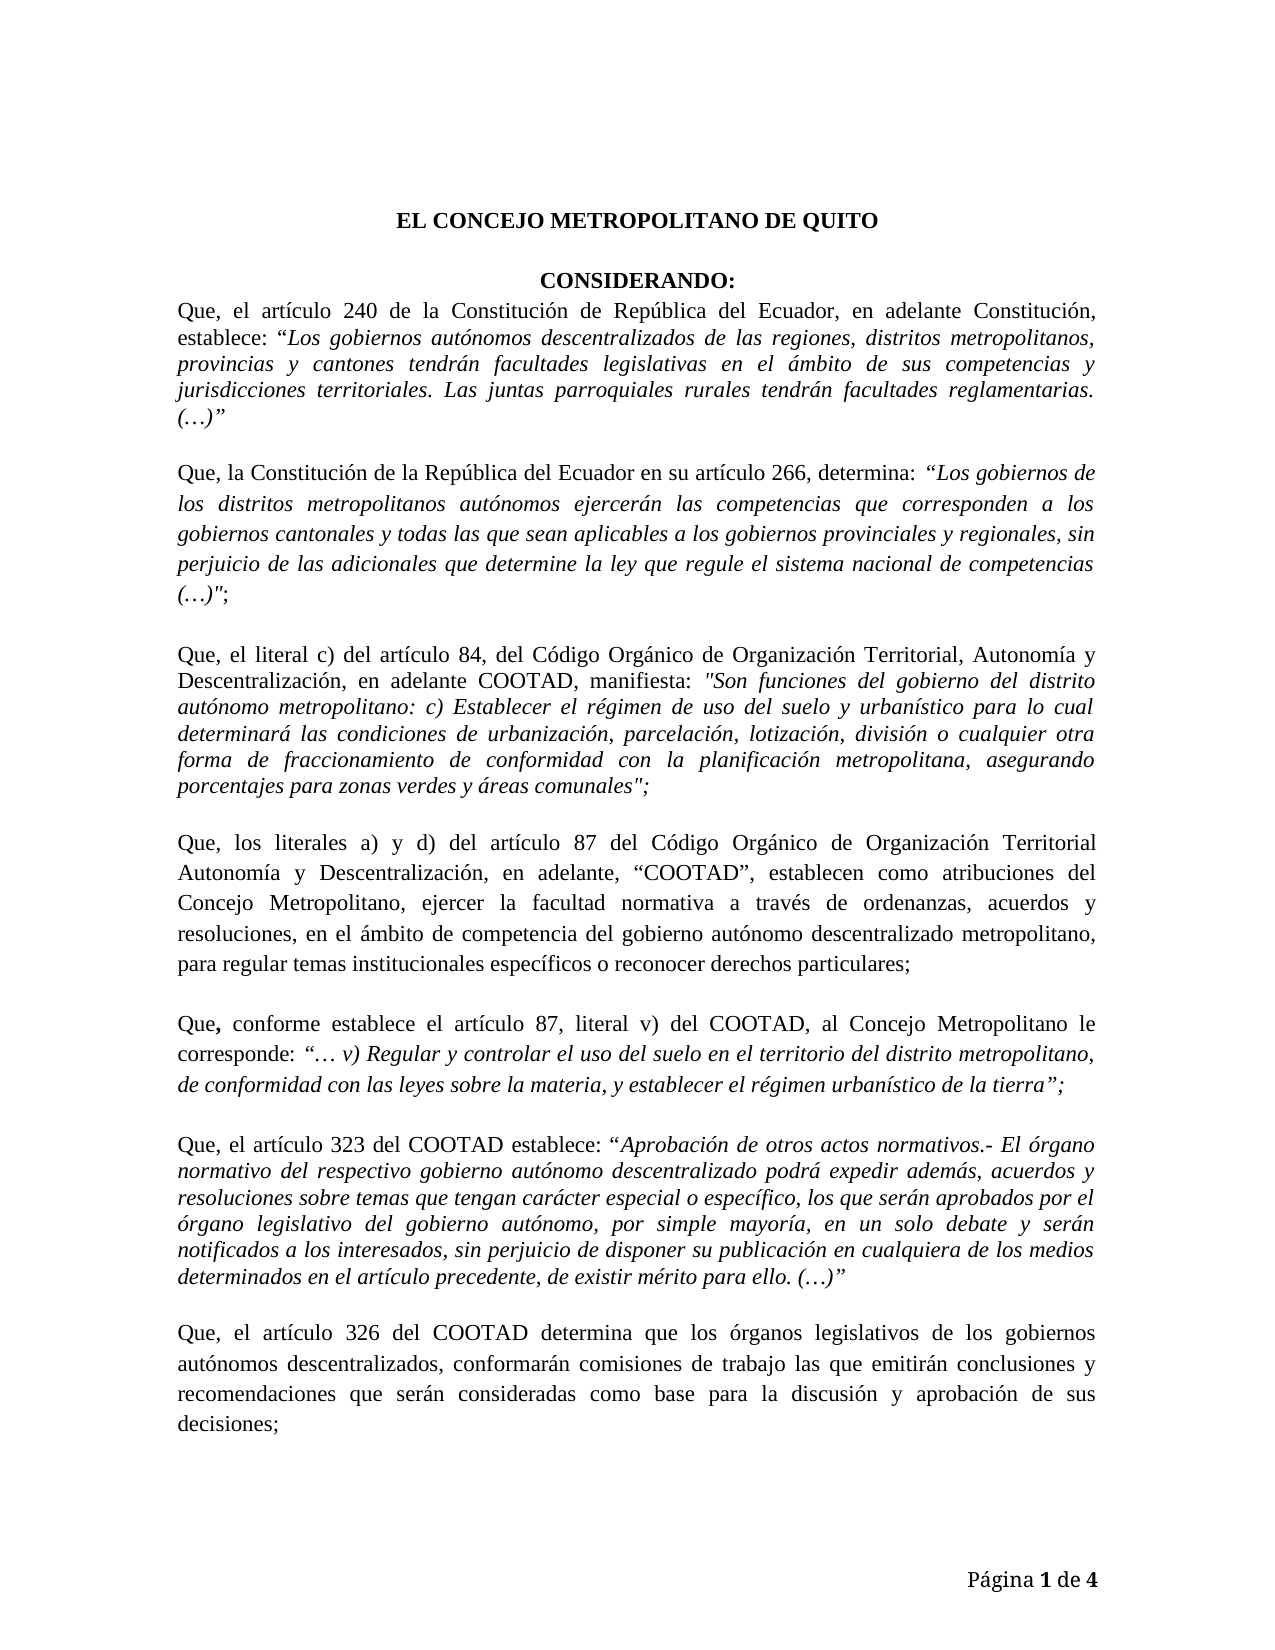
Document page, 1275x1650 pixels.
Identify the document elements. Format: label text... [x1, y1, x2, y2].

text Que, el artículo 326 del COOTAD determina que los órganos legislativos de los gobiernos autónomos descentralizados, conformarán comisiones de trabajo las que emitirán conclusiones y recomendaciones que serán consideradas como base para la discusión y aprobación de sus decisiones; [177, 1319, 1098, 1436]
text Que, el artículo 240 de la Constitución de República del Ecuador, en adelante Constitución, establece: “Los gobiernos autónomos descentralizados de las regiones, distritos metropolitanos, provincias y cantones tendrán facultades legislativas en el ámbito de sus competencias y jurisdicciones territoriales. Las juntas parroquiales rurales tendrán facultades reglamentarias. (…)” [177, 297, 1098, 429]
text Que, los literales a) y d) del artículo 87 del Código Orgánico de Organización Territorial Autonomía y Descentralización, en adelante, “COOTAD”, establecen como atribuciones del Concejo Metropolitano, ejercer la facultad normativa a través de ordenanzas, acuerdos y resoluciones, en el ámbito de competencia del gobierno autónomo descentralizado metropolitano, para regular temas institucionales específicos o reconocer derechos particulares; [177, 829, 1098, 976]
text Que, el artículo 323 del COOTAD establece: “Aprobación de otros actos normativos.- El órgano normativo del respectivo gobierno autónomo descentralizado podrá expedir además, acuerdos y resoluciones sobre temas que tengan carácter especial o específico, los que serán aprobados por el órgano legislativo del gobierno autónomo, por simple mayoría, en un solo debate y serán notificados a los interesados, sin perjuicio de disponer su publicación en cualquiera de los medios determinados en el artículo precedente, de existir mérito para ello. (…)” [177, 1131, 1098, 1289]
text Que, conforme establece el artículo 87, literal v) del COOTAD, al Concejo Metropolitano le corresponde: “… v) Regular y controlar el uso del suelo en el territorio del distrito metropolitano, de conformidad con las leyes sobre la materia, y establecer el régimen urbanístico de la tierra”; [177, 1010, 1098, 1097]
text CONSIDERANDO: [177, 267, 1098, 293]
text EL CONCEJO METROPOLITANO DE QUITO [177, 207, 1098, 233]
text Que, el literal c) del artículo 84, del Código Orgánico de Organización Territorial, Autonomía y Descentralización, en adelante COOTAD, manifiesta: "Son funciones del gobierno del distrito autónomo metropolitano: c) Establecer el régimen de uso del suelo y urbanístico para lo cual determinará las condiciones de urbanización, parcelación, lotización, división o cualquier otra forma de fraccionamiento de conformidad con la planificación metropolitana, asegurando porcentajes para zonas verdes y áreas comunales"; [177, 641, 1098, 799]
text Que, la Constitución de la República del Ecuador en su artículo 266, determina: “Los gobiernos de los distritos metropolitanos autónomos ejercerán las competencias que corresponden a los gobiernos cantonales y todas las que sean aplicables a los gobiernos provinciales y regionales, sin perjuicio de las adicionales que determine la ley que regule el sistema nacional de competencias (…)"; [177, 459, 1098, 607]
